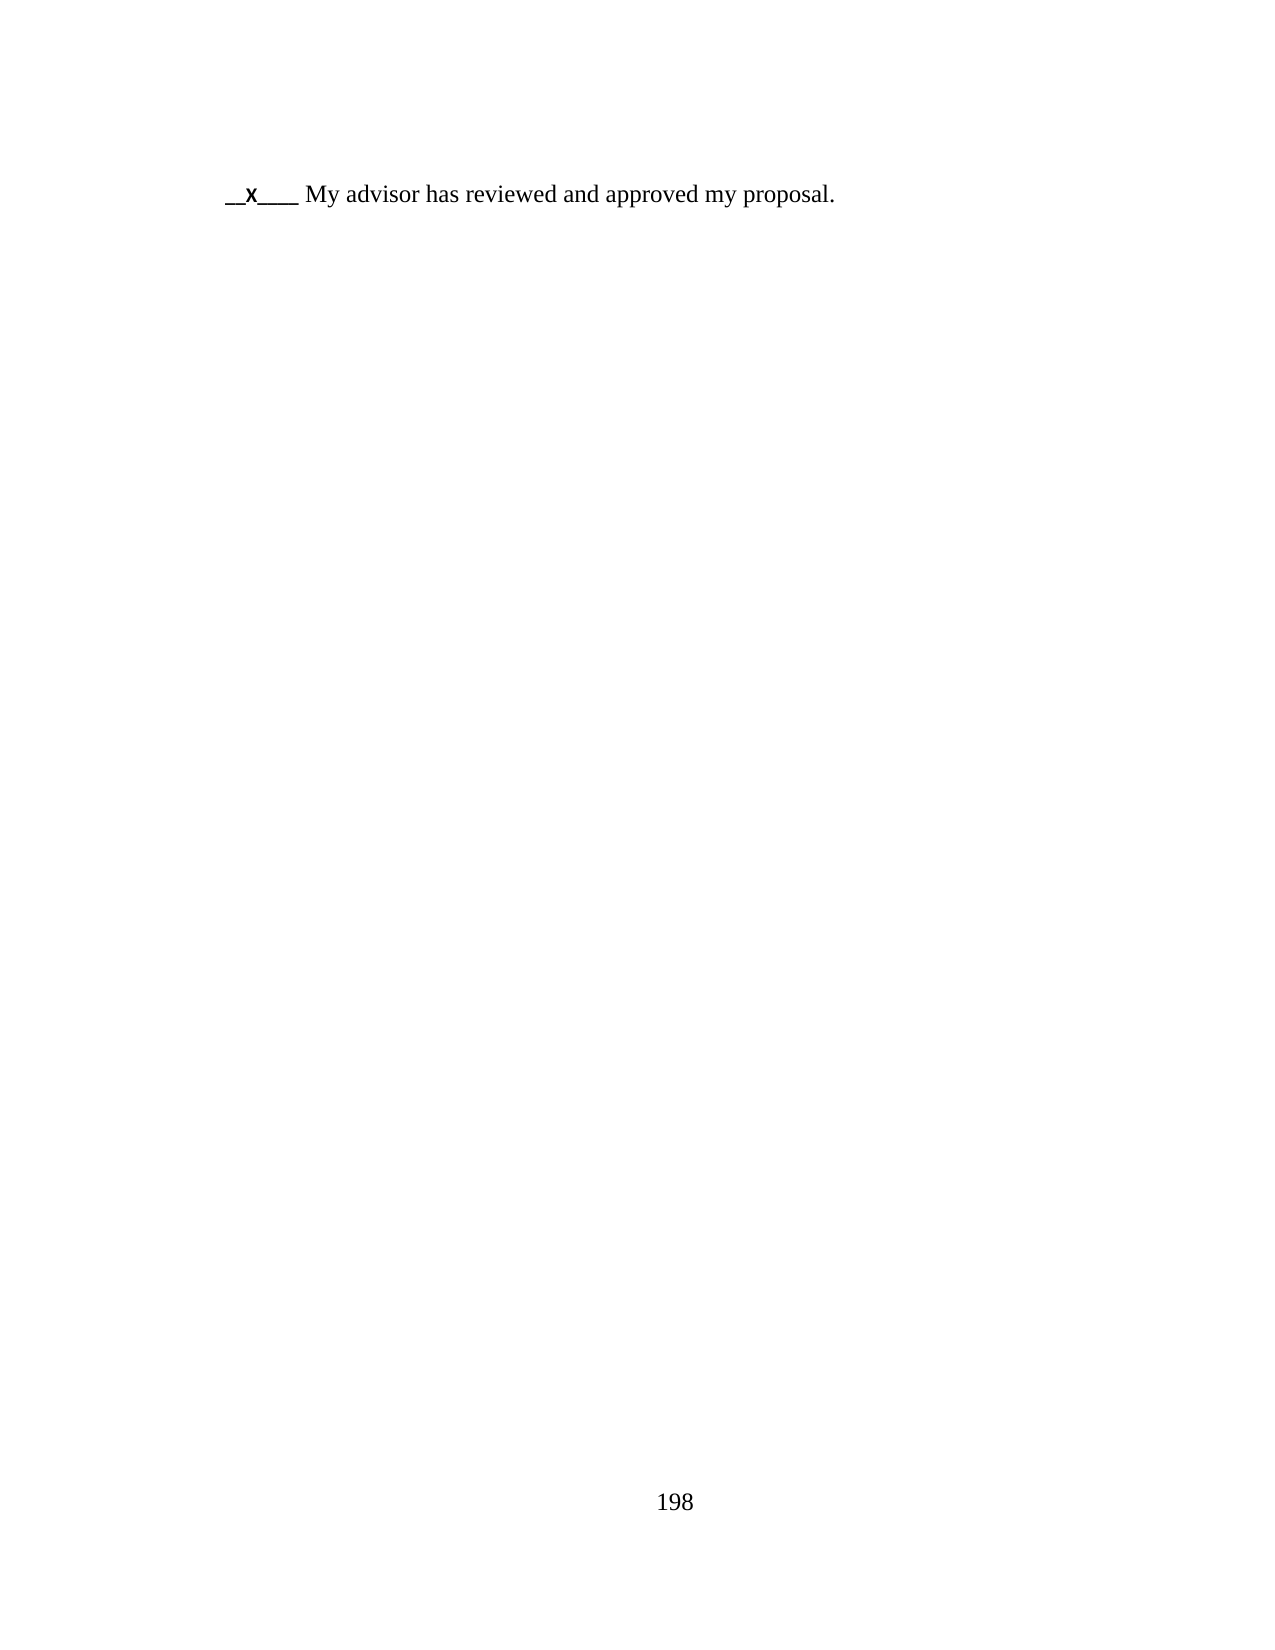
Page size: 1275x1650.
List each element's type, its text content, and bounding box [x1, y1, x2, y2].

text __X____ My advisor has reviewed and approved my proposal. [225, 179, 1125, 207]
